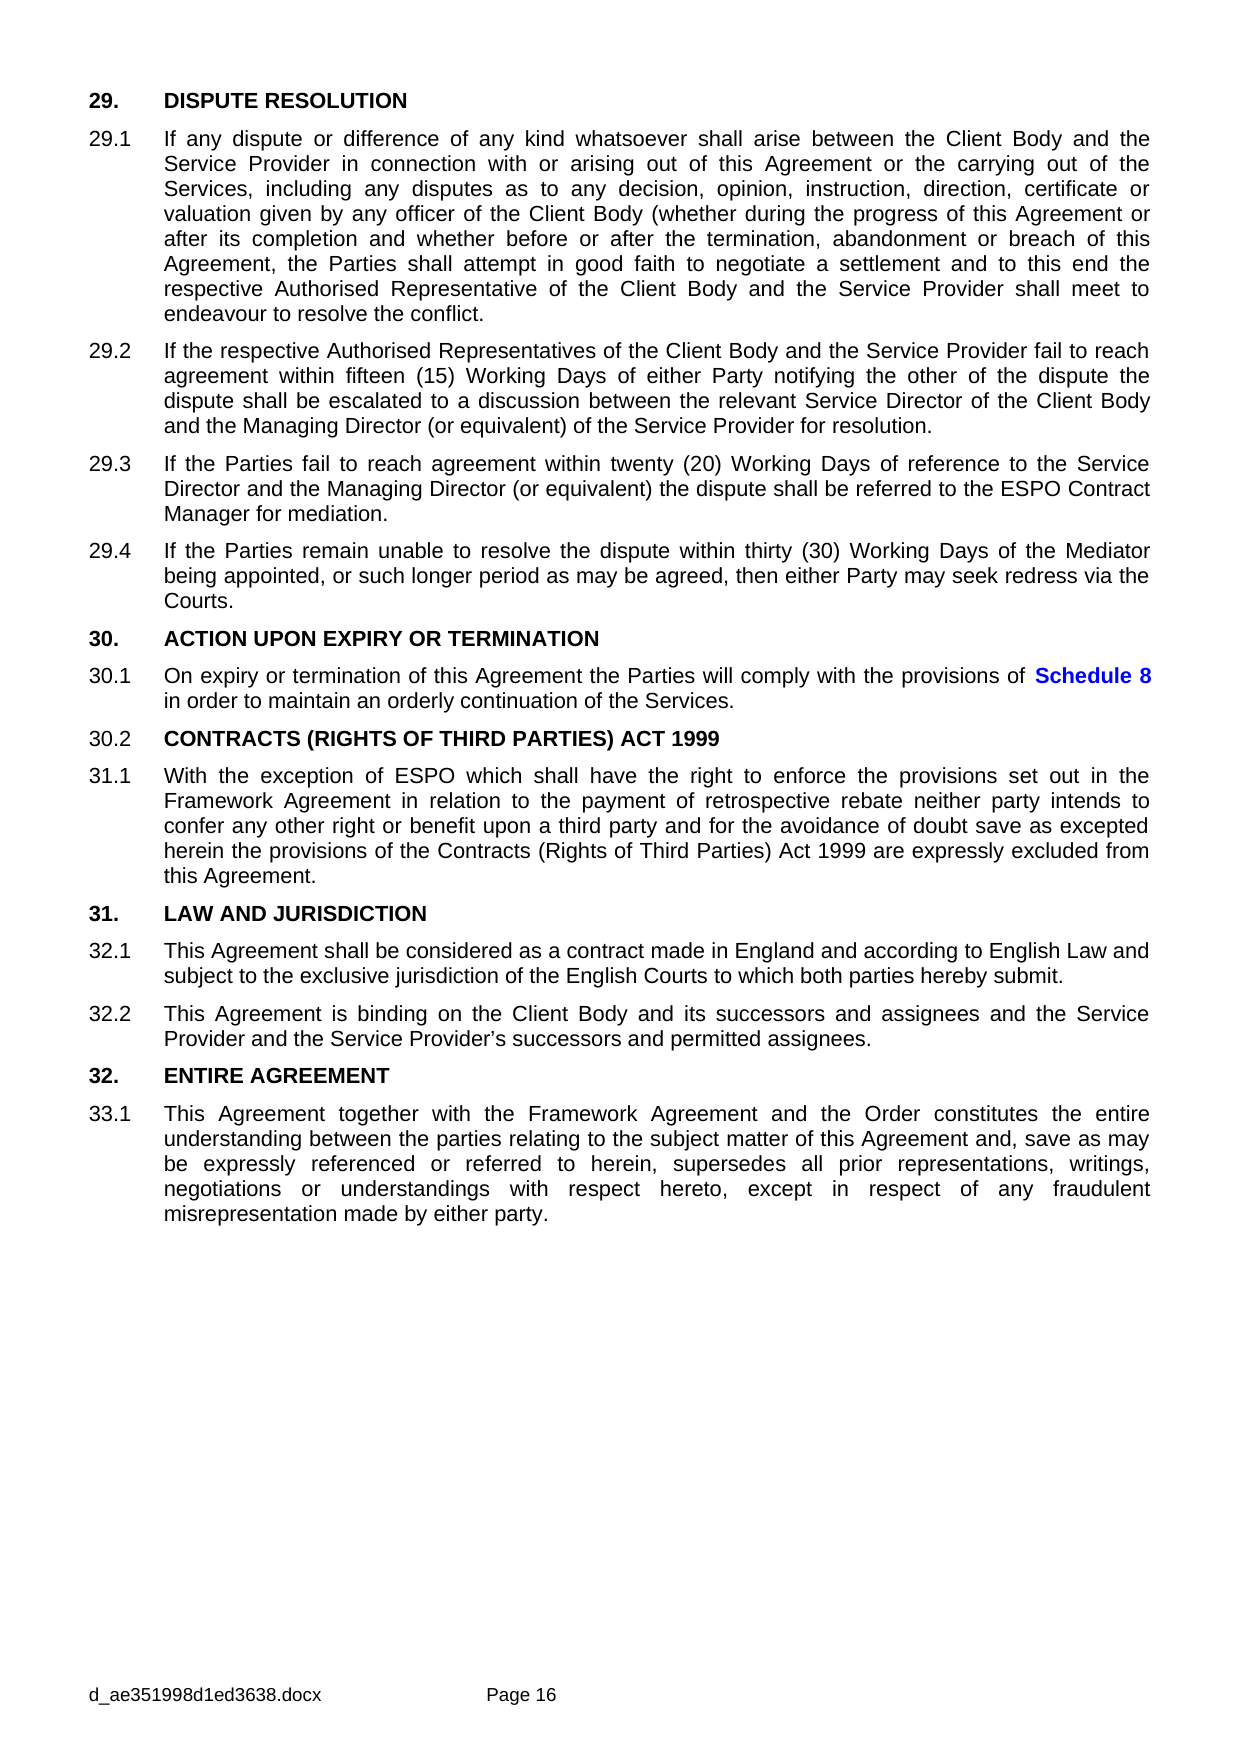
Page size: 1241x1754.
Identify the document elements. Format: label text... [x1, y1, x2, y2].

list With the exception of ESPO which shall have the right to enforce the provisions set out in the Framework Agreement in relation to the payment of retrospective rebate neither party intends to confer any other right or benefit upon a third party and for the avoidance of doubt save as excepted herein the provisions of the Contracts (Rights of Third Parties) Act 1999 are expressly excluded from this Agreement. [88, 763, 1152, 888]
list ENTIRE AGREEMENT [88, 1063, 1152, 1088]
list If the Parties fail to reach agreement within twenty (20) Working Days of reference to the Service Director and the Managing Director (or equivalent) the dispute shall be referred to the ESPO Contract Manager for mediation. [88, 451, 1152, 526]
list ACTION UPON EXPIRY OR TERMINATION [88, 626, 1152, 651]
list CONTRACTS (RIGHTS OF THIRD PARTIES) ACT 1999 [88, 726, 1152, 751]
list DISPUTE RESOLUTION [88, 88, 1152, 113]
list If any dispute or difference of any kind whatsoever shall arise between the Client Body and the Service Provider in connection with or arising out of this Agreement or the carrying out of the Services, including any disputes as to any decision, opinion, instruction, direction, certificate or valuation given by any officer of the Client Body (whether during the progress of this Agreement or after its completion and whether before or after the termination, abandonment or breach of this Agreement, the Parties shall attempt in good faith to negotiate a settlement and to this end the respective Authorised Representative of the Client Body and the Service Provider shall meet to endeavour to resolve the conflict. [88, 126, 1152, 326]
list This Agreement shall be considered as a contract made in and according to English Law and subject to the exclusive jurisdiction of the English Courts to which both parties hereby submit. [88, 938, 1152, 988]
list If the Parties remain unable to resolve the dispute within thirty (30) Working Days of the Mediator being appointed, or such longer period as may be agreed, then either Party may seek redress via the Courts. [88, 538, 1152, 613]
list This Agreement together with the Framework Agreement and the Order constitutes the entire understanding between the parties relating to the subject matter of this Agreement and, save as may be expressly referenced or referred to herein, supersedes all prior representations, writings, negotiations or understandings with respect hereto, except in respect of any fraudulent misrepresentation made by either party. [88, 1101, 1152, 1226]
list On expiry or termination of this Agreement the Parties will comply with the provisions of Schedule 8 in order to maintain an orderly continuation of the Services. [88, 663, 1152, 713]
list LAW AND JURISDICTION [88, 901, 1152, 926]
list This Agreement is binding on the Client Body and its successors and assignees and the Service Provider and the Service Provider’s successors and permitted assignees. [88, 1001, 1152, 1051]
list If the respective Authorised Representatives of the Client Body and the Service Provider fail to reach agreement within fifteen (15) Working Days of either Party notifying the other of the dispute the dispute shall be escalated to a discussion between the relevant Service Director of the Client Body and the Managing Director (or equivalent) of the Service Provider for resolution. [88, 338, 1152, 438]
